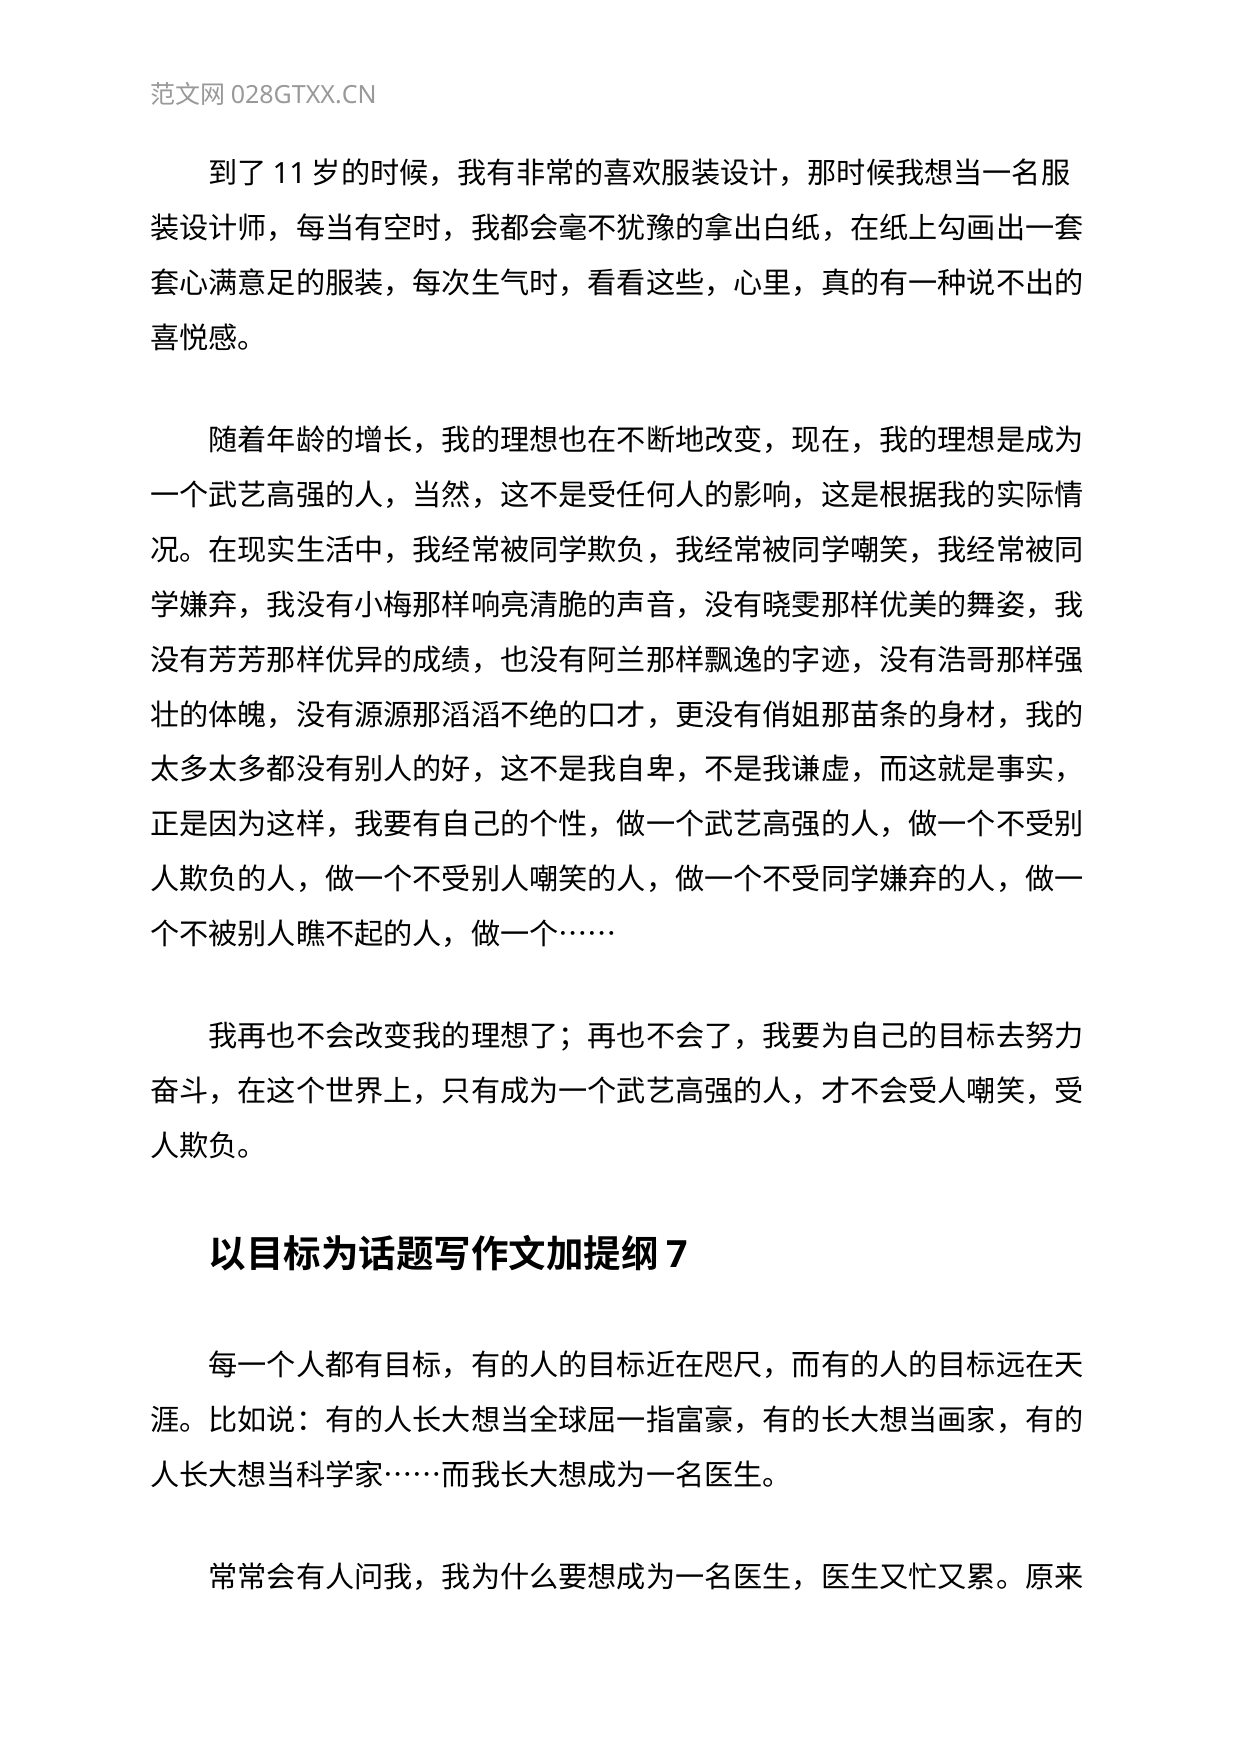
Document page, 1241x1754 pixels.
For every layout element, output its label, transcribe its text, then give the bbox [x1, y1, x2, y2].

text 随着年龄的增长，我的理想也在不断地改变，现在，我的理想是成为一个武艺高强的人，当然，这不是受任何人的影响，这是根据我的实际情况。在现实生活中，我经常被同学欺负，我经常被同学嘲笑，我经常被同学嫌弃，我没有小梅那样响亮清脆的声音，没有晓雯那样优美的舞姿，我没有芳芳那样优异的成绩，也没有阿兰那样飘逸的字迹，没有浩哥那样强壮的体魄，没有源源那滔滔不绝的口才，更没有俏姐那苗条的身材，我的太多太多都没有别人的好，这不是我自卑，不是我谦虚，而这就是事实，正是因为这样，我要有自己的个性，做一个武艺高强的人，做一个不受别人欺负的人，做一个不受别人嘲笑的人，做一个不受同学嫌弃的人，做一个不被别人瞧不起的人，做一个…… [150, 417, 1090, 953]
text 每一个人都有目标，有的人的目标近在咫尺，而有的人的目标远在天涯。比如说：有的人长大想当全球屈一指富豪，有的长大想当画家，有的人长大想当科学家……而我长大想成为一名医生。 [150, 1342, 1090, 1494]
text 我再也不会改变我的理想了；再也不会了，我要为自己的目标去努力奋斗，在这个世界上，只有成为一个武艺高强的人，才不会受人嘲笑，受人欺负。 [150, 1012, 1090, 1164]
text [150, 1553, 1090, 1595]
text 以目标为话题写作文加提纲7 [150, 1224, 1090, 1278]
text 到了11岁的时候，我有非常的喜欢服装设计，那时候我想当一名服装设计师，每当有空时，我都会毫不犹豫的拿出白纸，在纸上勾画出一套套心满意足的服装，每次生气时，看看这些，心里，真的有一种说不出的喜悦感。 [150, 150, 1090, 357]
